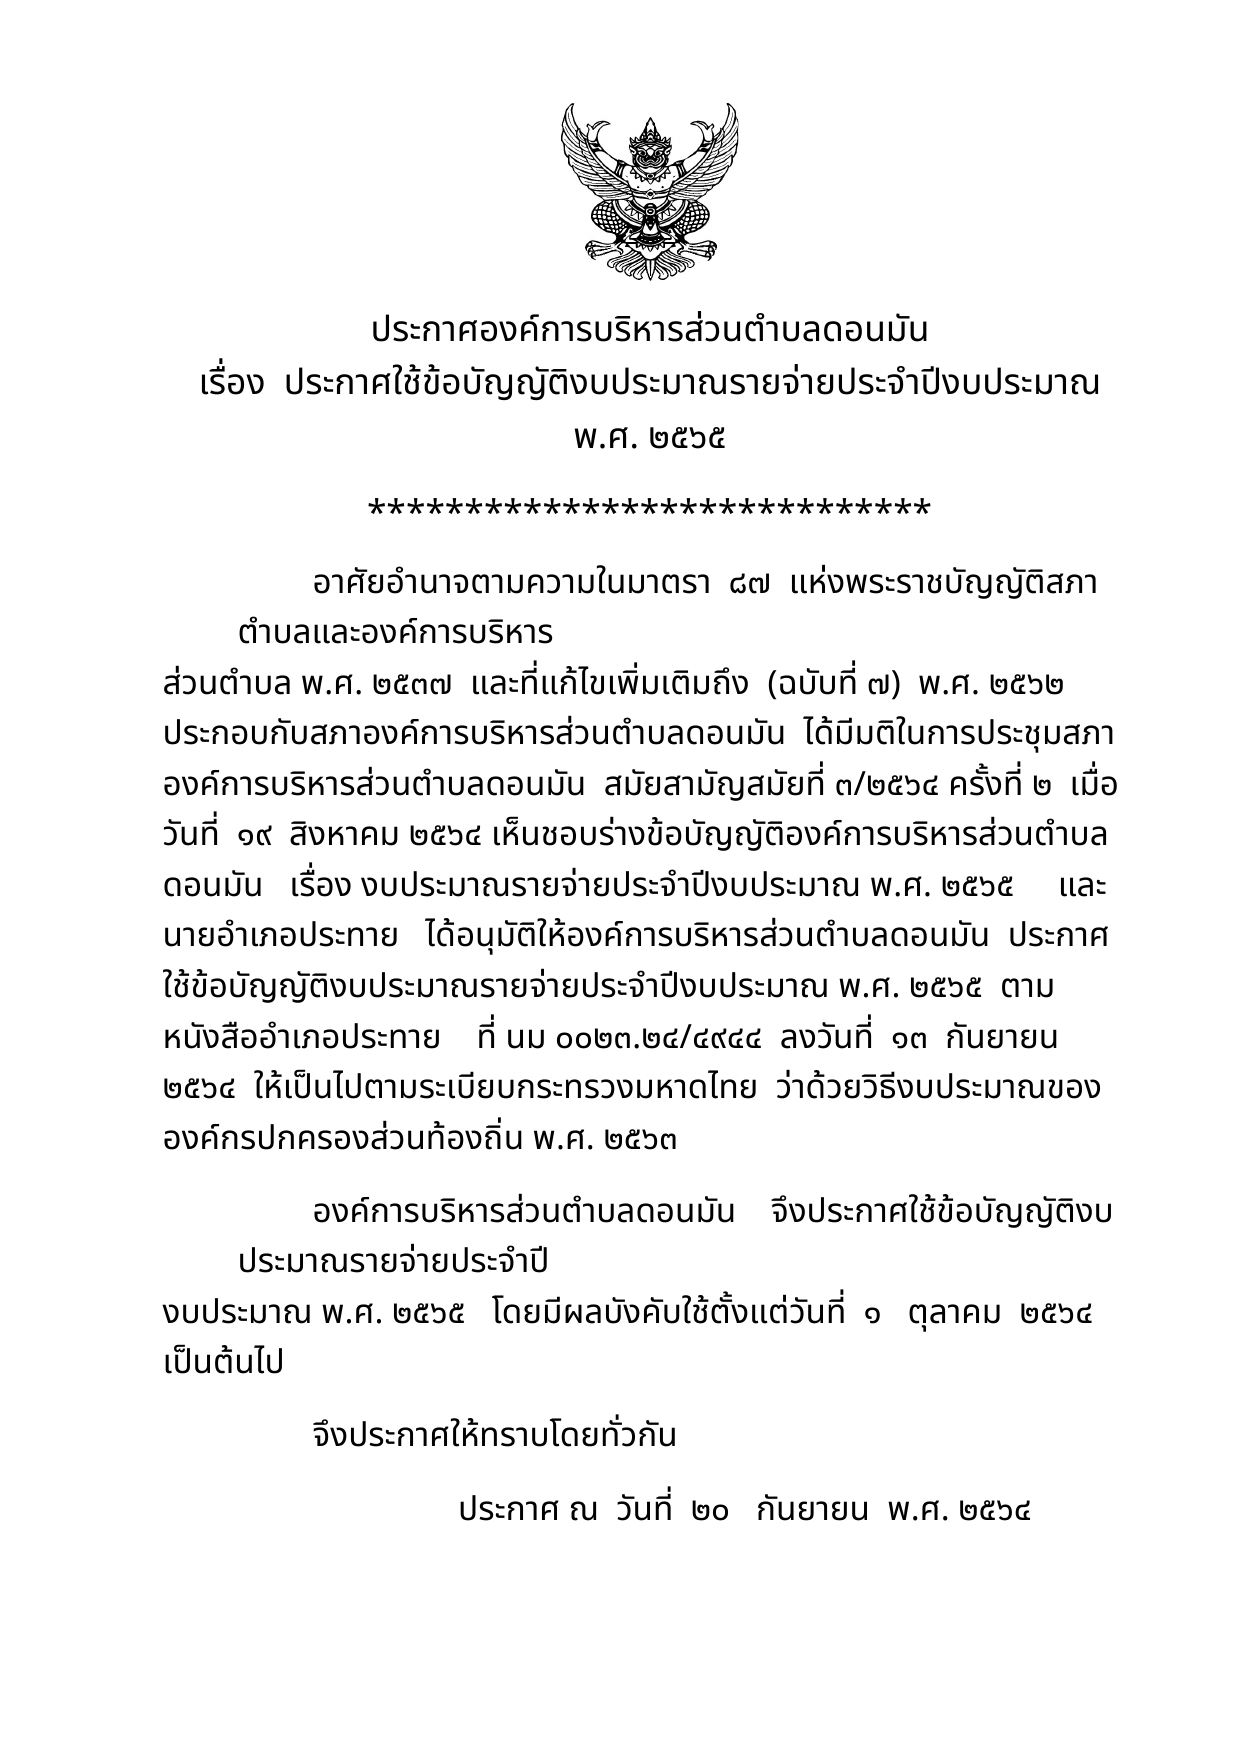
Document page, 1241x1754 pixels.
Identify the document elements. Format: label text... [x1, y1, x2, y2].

text จึงประกาศให้ทราบโดยทั่วกัน [237, 1411, 1137, 1462]
text อาศัยอำนาจตามความในมาตรา ๘๗ แห่งพระราชบัญญัติสภาตำบลและองค์การบริหาร [237, 558, 1137, 659]
text ส่วนตำบล พ.ศ. ๒๕๓๗ และที่แก้ไขเพิ่มเติมถึง (ฉบับที่ ๗) พ.ศ. ๒๕๖๒ ประกอบกับสภาองค์การบริหารส่วนตำบลดอนมัน ได้มีมติในการประชุมสภาองค์การบริหารส่วนตำบลดอนมัน สมัยสามัญสมัยที่ ๓/๒๕๖๔ ครั้งที่ ๒ เมื่อวันที่ ๑๙ สิงหาคม ๒๕๖๔ เห็นชอบร่างข้อบัญญัติองค์การบริหารส่วนตำบลดอนมัน เรื่อง งบประมาณรายจ่ายประจำปีงบประมาณ พ.ศ. ๒๕๖๕ และนายอำเภอประทาย ได้อนุมัติให้องค์การบริหารส่วนตำบลดอนมัน ประกาศใช้ข้อบัญญัติงบประมาณรายจ่ายประจำปีงบประมาณ พ.ศ. ๒๕๖๕ ตามหนังสืออำเภอประทาย ที่ นม ๐๐๒๓.๒๔/๔๙๔๔ ลงวันที่ ๑๓ กันยายน ๒๕๖๔ ให้เป็นไปตามระเบียบกระทรวงมหาดไทย ว่าด้วยวิธีงบประมาณขององค์กรปกครองส่วนท้องถิ่น พ.ศ. ๒๕๖๓ [162, 659, 1137, 1164]
picture [561, 103, 739, 281]
text งบประมาณ พ.ศ. ๒๕๖๕ โดยมีผลบังคับใช้ตั้งแต่วันที่ ๑ ตุลาคม ๒๕๖๔ เป็นต้นไป [162, 1288, 1137, 1389]
text ประกาศองค์การบริหารส่วนตำบลดอนมัน [162, 303, 1137, 357]
text ประกาศ ณ วันที่ ๒๐ กันยายน พ.ศ. ๒๕๖๔ [312, 1484, 1137, 1535]
text องค์การบริหารส่วนตำบลดอนมัน จึงประกาศใช้ข้อบัญญัติงบประมาณรายจ่ายประจำปี [237, 1187, 1137, 1288]
text เรื่อง ประกาศใช้ข้อบัญญัติงบประมาณรายจ่ายประจำปีงบประมาณ พ.ศ. ๒๕๖๕ [162, 357, 1137, 464]
text ***************************** [162, 487, 1137, 535]
